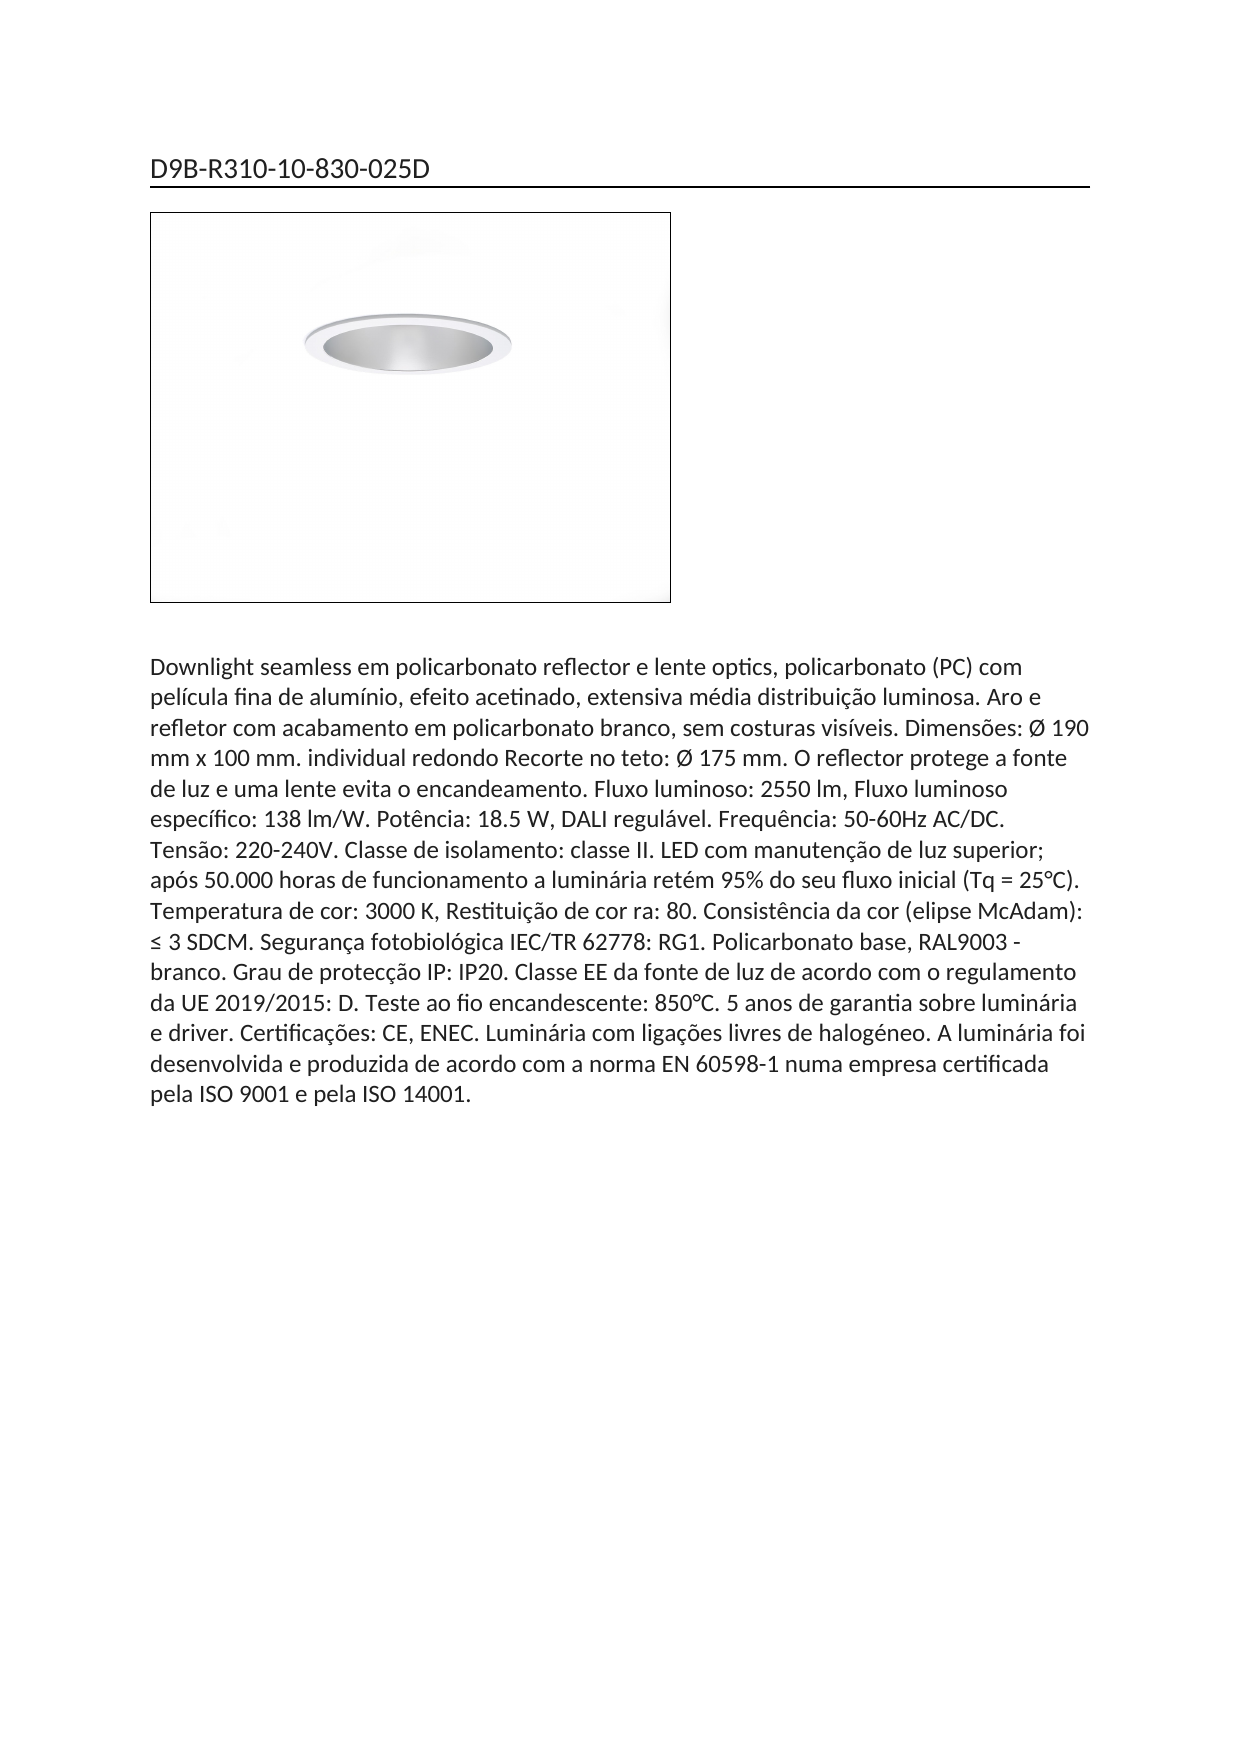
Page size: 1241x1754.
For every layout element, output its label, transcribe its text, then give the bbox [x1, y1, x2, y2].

text Downlight seamless em policarbonato reflector e lente optics, policarbonato (PC) com película fina de alumínio, efeito acetinado, extensiva média distribuição luminosa. Aro e refletor com acabamento em policarbonato branco, sem costuras visíveis. Dimensões: Ø 190 mm x 100 mm. individual redondo Recorte no teto: Ø 175 mm. O reflector protege a fonte de luz e uma lente evita o encandeamento. Fluxo luminoso: 2550 lm, Fluxo luminoso específico: 138 lm/W. Potência: 18.5 W, DALI regulável. Frequência: 50-60Hz AC/DC. Tensão: 220-240V. Classe de isolamento: classe II. LED com manutenção de luz superior; após 50.000 horas de funcionamento a luminária retém 95% do seu fluxo inicial (Tq = 25°C). Temperatura de cor: 3000 K, Restituição de cor ra: 80. Consistência da cor (elipse McAdam): ≤ 3 SDCM. Segurança fotobiológica IEC/TR 62778: RG1. Policarbonato base, RAL9003 - branco. Grau de protecção IP: IP20. Classe EE da fonte de luz de acordo com o regulamento da UE 2019/2015: D. Teste ao fio encandescente: 850°C. 5 anos de garantia sobre luminária e driver. Certificações: CE, ENEC. Luminária com ligações livres de halogéneo. A luminária foi desenvolvida e produzida de acordo com a norma EN 60598-1 numa empresa certificada pela ISO 9001 e pela ISO 14001. [150, 651, 1090, 1109]
text D9B-R310-10-830-025D [150, 150, 1090, 186]
picture [151, 213, 670, 602]
